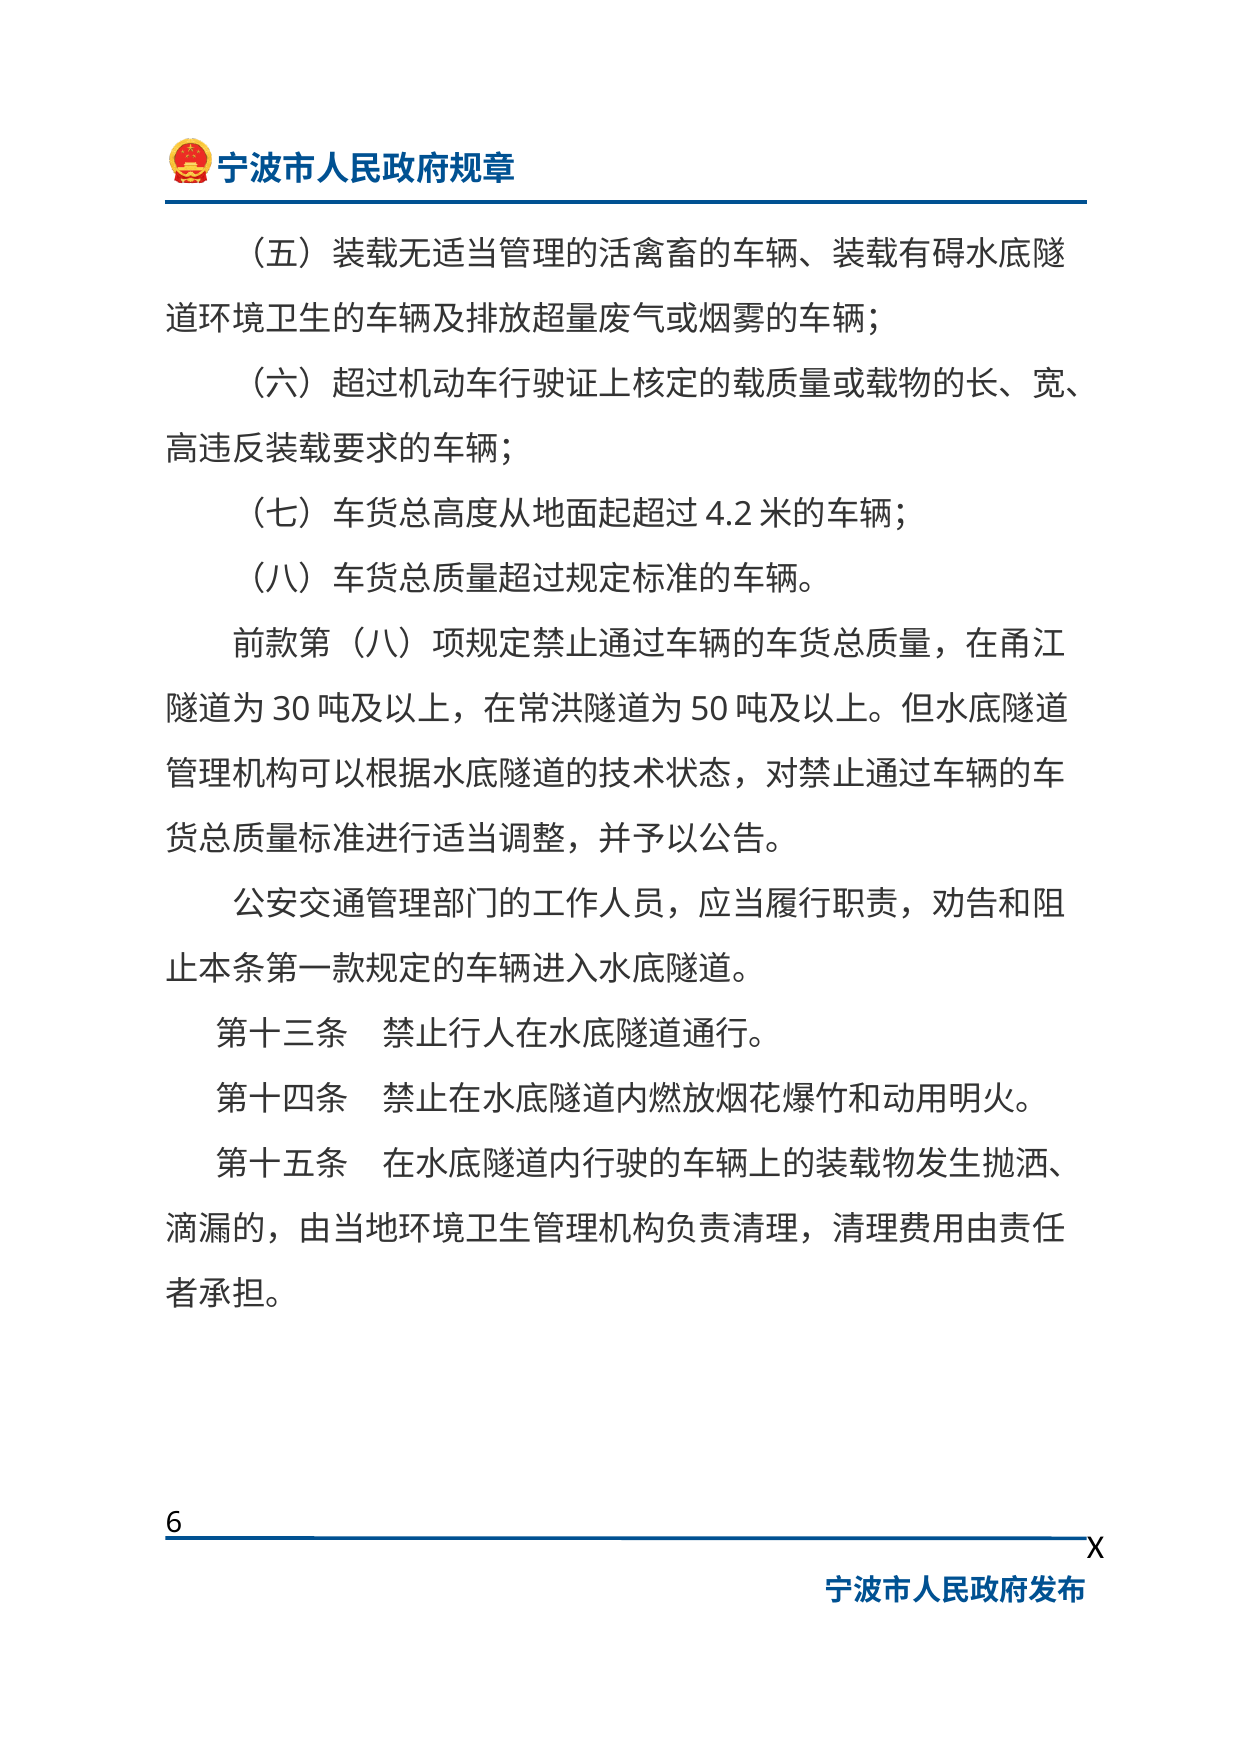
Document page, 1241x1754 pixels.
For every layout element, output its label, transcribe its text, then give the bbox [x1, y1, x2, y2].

text 前款第（八）项规定禁止通过车辆的车货总质量，在甬江隧道为30吨及以上，在常洪隧道为50吨及以上。但水底隧道管理机构可以根据水底隧道的技术状态，对禁止通过车辆的车货总质量标准进行适当调整，并予以公告。 [165, 609, 1087, 869]
text （六）超过机动车行驶证上核定的载质量或载物的长、宽、高违反装载要求的车辆； [165, 349, 1087, 479]
text 公安交通管理部门的工作人员，应当履行职责，劝告和阻止本条第一款规定的车辆进入水底隧道。 [165, 869, 1087, 999]
text （八）车货总质量超过规定标准的车辆。 [165, 544, 1087, 609]
picture [165, 136, 216, 187]
text 第十三条 禁止行人在水底隧道通行。 [165, 999, 1087, 1064]
text （五）装载无适当管理的活禽畜的车辆、装载有碍水底隧道环境卫生的车辆及排放超量废气或烟雾的车辆； [165, 219, 1087, 349]
text 第十四条 禁止在水底隧道内燃放烟花爆竹和动用明火。 [165, 1064, 1087, 1129]
text （七）车货总高度从地面起超过4.2米的车辆； [165, 479, 1087, 544]
text 第十五条 在水底隧道内行驶的车辆上的装载物发生抛洒、滴漏的，由当地环境卫生管理机构负责清理，清理费用由责任者承担。 [165, 1129, 1087, 1324]
